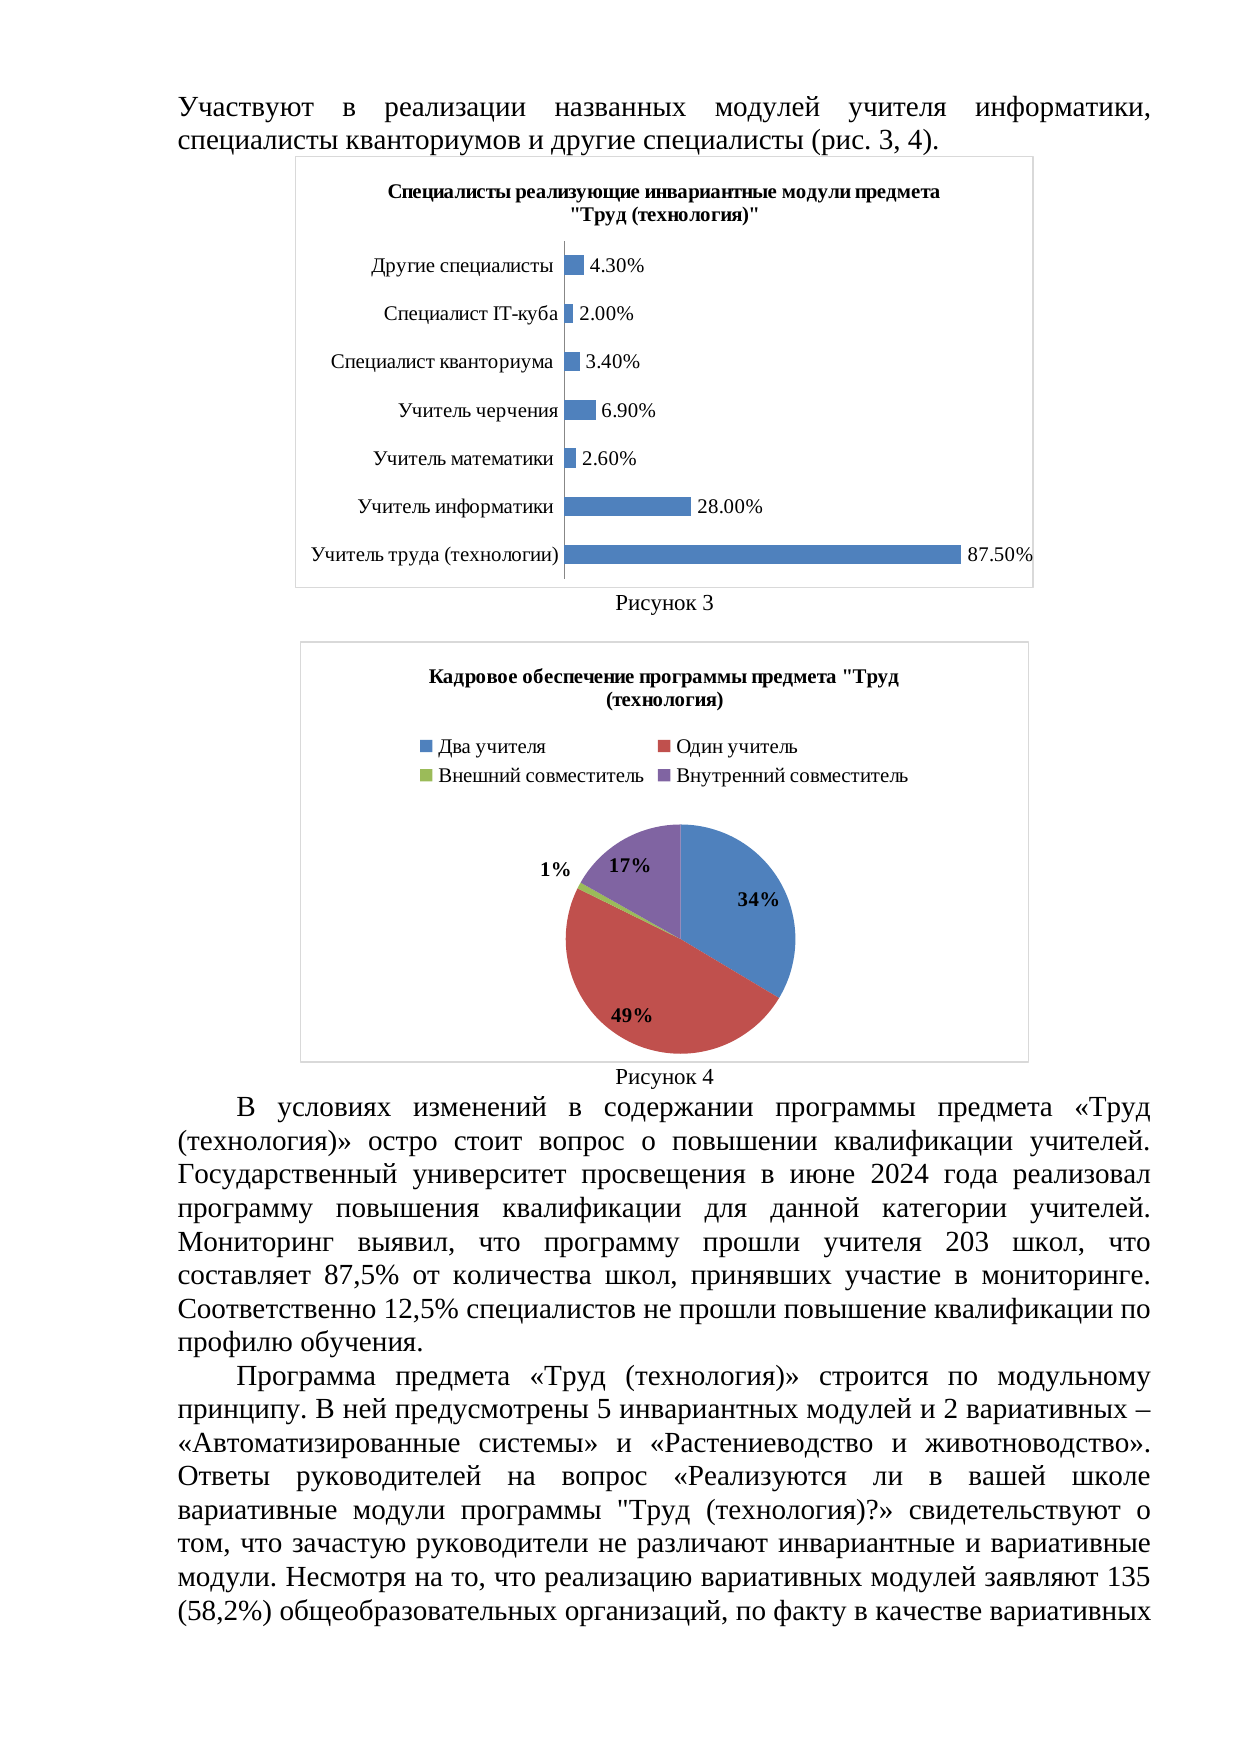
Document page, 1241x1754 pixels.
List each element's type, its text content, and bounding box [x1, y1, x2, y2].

text В условиях изменений в содержании программы предмета «Труд (технология)» остро стоит вопрос о повышении квалификации учителей. Государственный университет просвещения в июне 2024 года реализовал программу повышения квалификации для данной категории учителей. Мониторинг выявил, что программу прошли учителя 203 школ, что составляет 87,5% от количества школ, принявших участие в мониторинге. Соответственно 12,5% специалистов не прошли повышение квалификации по профилю обучения. [177, 1089, 1152, 1358]
text Рисунок 3 [177, 588, 1152, 615]
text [177, 89, 1152, 156]
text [177, 1358, 1152, 1626]
text Рисунок 4 [177, 1063, 1152, 1089]
